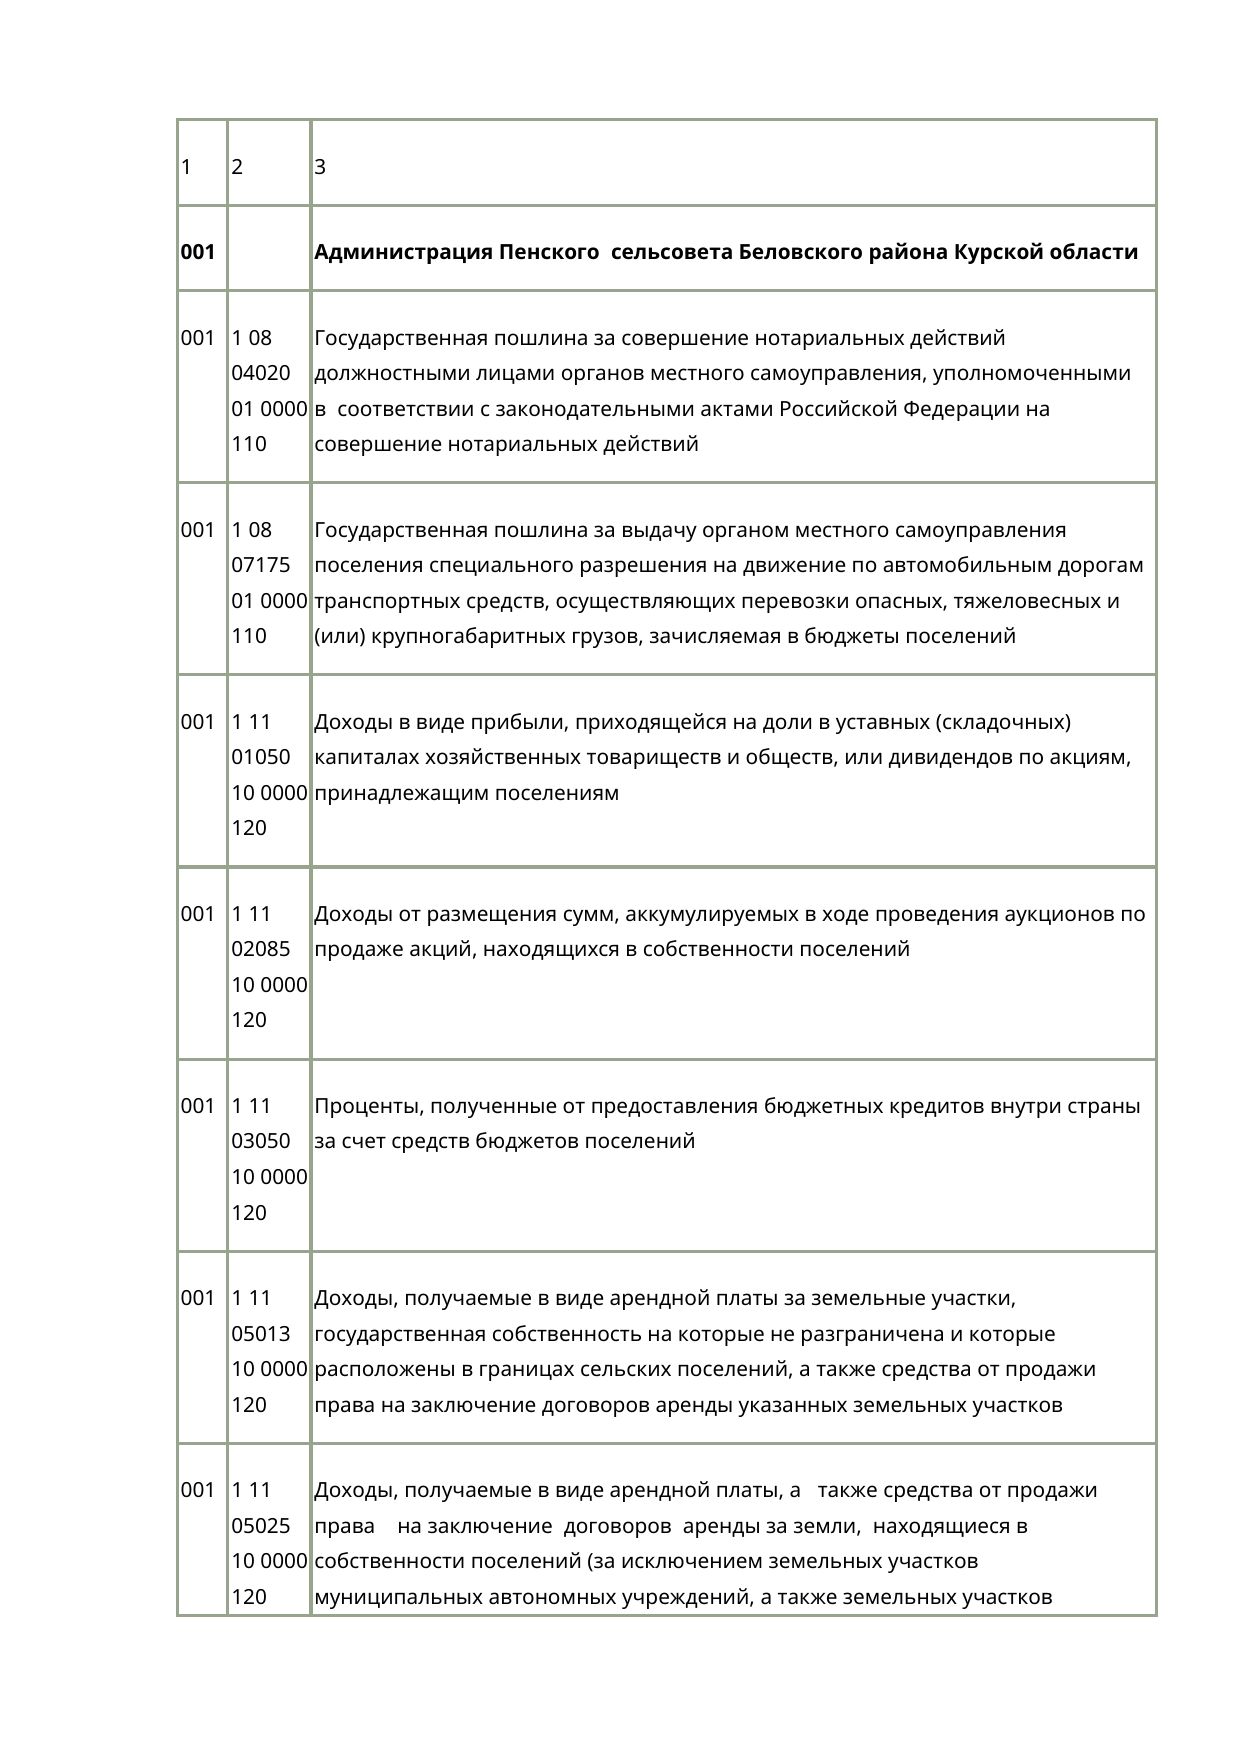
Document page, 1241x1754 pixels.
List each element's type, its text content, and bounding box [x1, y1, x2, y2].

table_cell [313, 1445, 1155, 1613]
table_cell Проценты, полученные от предоставления бюджетных кредитов внутри страны за счет средств бюджетов поселений [313, 1061, 1155, 1249]
table_cell Доходы в виде прибыли, приходящейся на доли в уставных (складочных) капиталах хозяйственных товариществ и обществ, или дивидендов по акциям, принадлежащим поселениям [313, 676, 1155, 865]
table_cell 001 [179, 676, 226, 865]
table_cell Государственная пошлина за выдачу органом местного самоуправления поселения специального разрешения на движение по автомобильным дорогам транспортных средств, осуществляющих перевозки опасных, тяжеловесных и (или) крупногабаритных грузов, зачисляемая в бюджеты поселений [313, 484, 1155, 673]
table_cell 1 11 01050 10 0000 120 [229, 676, 309, 865]
table_cell 001 [179, 869, 226, 1057]
table_cell 1 11 02085 10 0000 120 [229, 869, 309, 1057]
table_cell 001 [179, 1061, 226, 1249]
table_cell 001 [179, 207, 226, 289]
table_header 3 [313, 121, 1155, 204]
table_cell Доходы от размещения сумм, аккумулируемых в ходе проведения аукционов по продаже акций, находящихся в собственности поселений [313, 869, 1155, 1057]
table_cell 001 [179, 1253, 226, 1442]
table_cell 1 11 05013 10 0000 120 [229, 1253, 309, 1442]
table_cell Государственная пошлина за совершение нотариальных действий должностными лицами органов местного самоуправления, уполномоченными в соответствии с законодательными актами Российской Федерации на совершение нотариальных действий [313, 292, 1155, 481]
table_cell Администрация Пенского сельсовета Беловского района Курской области [313, 207, 1155, 289]
table_cell 1 08 07175 01 0000 110 [229, 484, 309, 673]
table_cell 001 [179, 484, 226, 673]
table_cell 001 [179, 292, 226, 481]
table_cell [229, 207, 309, 289]
table_header 1 [179, 121, 226, 204]
table_cell 001 [179, 1445, 226, 1613]
table_cell 1 08 04020 01 0000 110 [229, 292, 309, 481]
table_cell Доходы, получаемые в виде арендной платы за земельные участки, государственная собственность на которые не разграничена и которые расположены в границах сельских поселений, а также средства от продажи права на заключение договоров аренды указанных земельных участков [313, 1253, 1155, 1442]
table_header 2 [229, 121, 309, 204]
table_cell 1 11 05025 10 0000 120 [229, 1445, 309, 1613]
table_cell 1 11 03050 10 0000 120 [229, 1061, 309, 1249]
